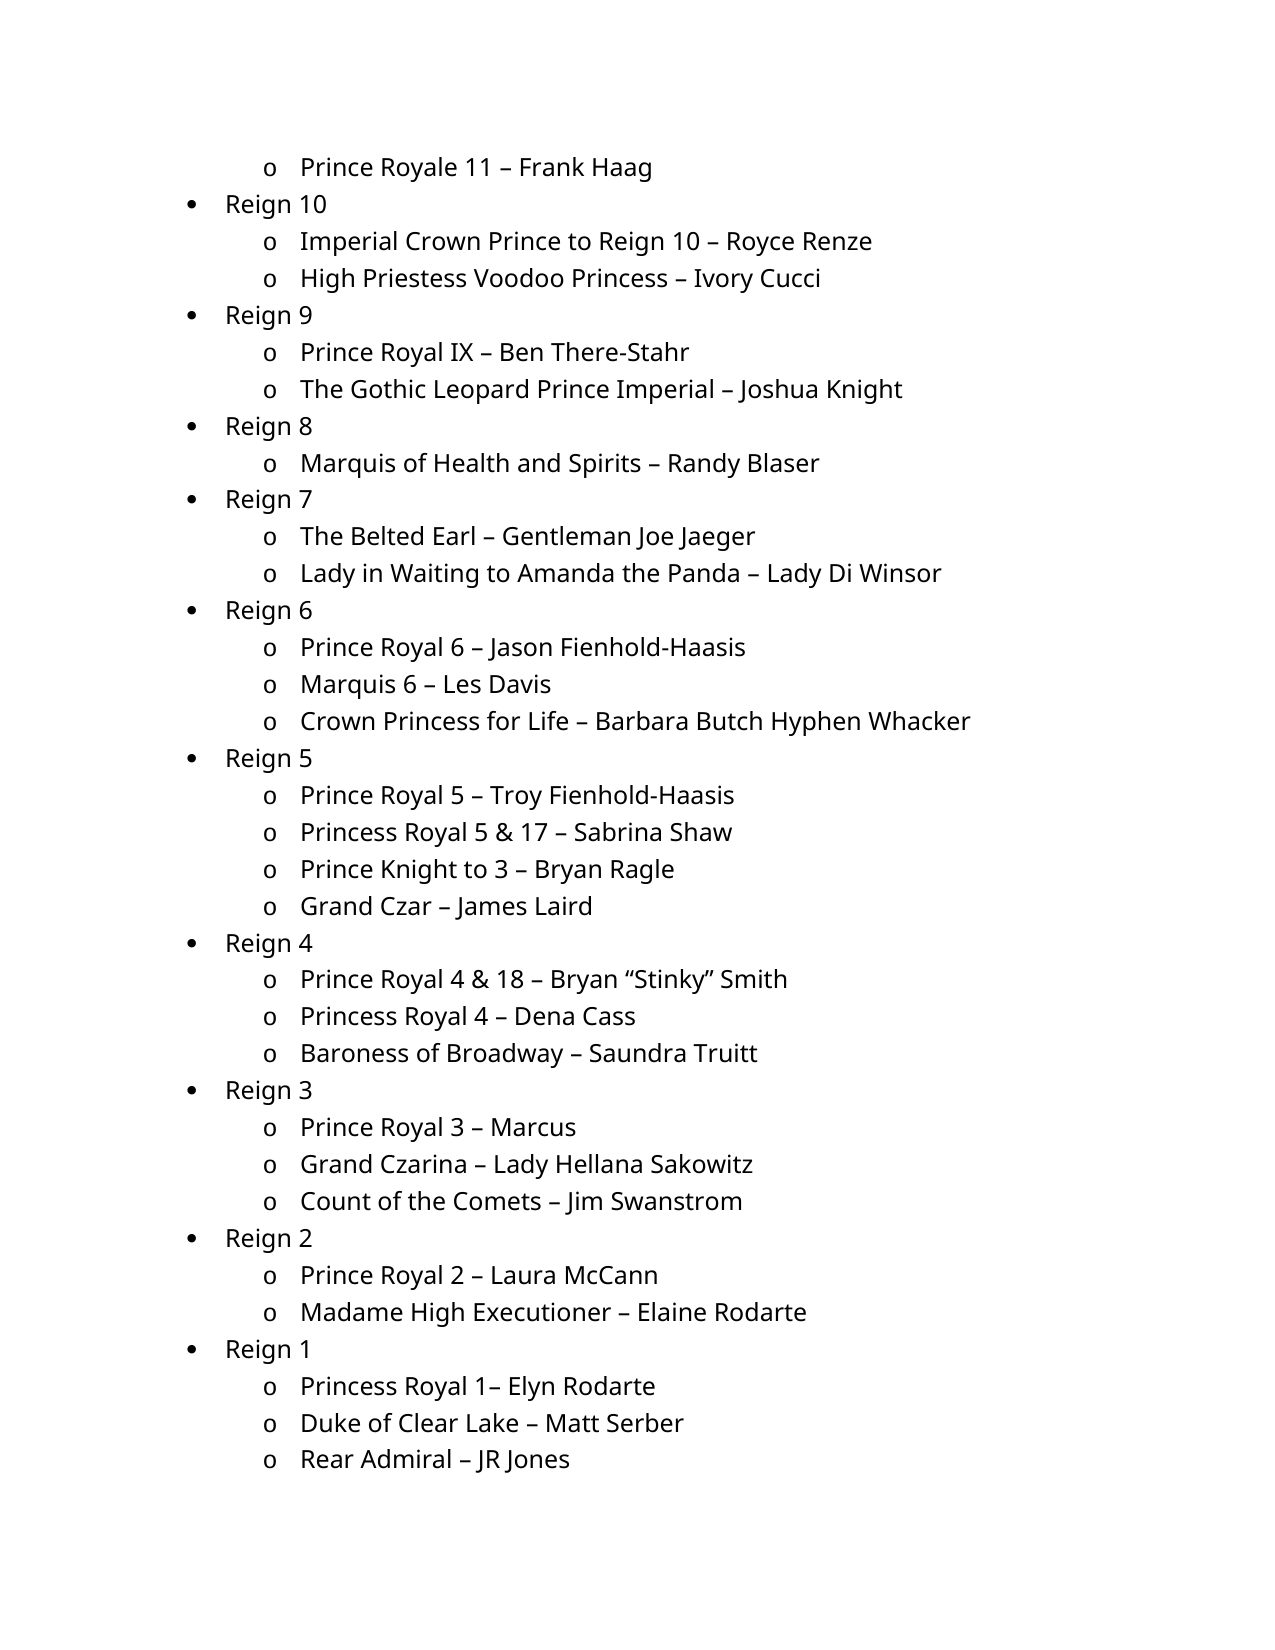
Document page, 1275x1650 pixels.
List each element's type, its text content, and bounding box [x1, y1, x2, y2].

list Reign 3 [187, 1073, 1125, 1107]
list Reign 8 [187, 408, 1125, 442]
list Madame High Executioner – Elaine Rodarte [262, 1294, 1125, 1329]
list Rear Admiral – JR Jones [262, 1442, 1125, 1476]
list Prince Royal 2 – Laura McCann [262, 1257, 1125, 1292]
list Duke of Clear Lake – Matt Serber [262, 1405, 1125, 1439]
list Reign 5 [187, 741, 1125, 775]
list Imperial Crown Prince to Reign 10 – Royce Renze [262, 224, 1125, 258]
list Grand Czar – James Laird [262, 888, 1125, 923]
list The Gothic Leopard Prince Imperial – Joshua Knight [262, 371, 1125, 406]
list Reign 9 [187, 298, 1125, 332]
list Reign 4 [187, 925, 1125, 959]
list Crown Princess for Life – Barbara Butch Hyphen Whacker [262, 704, 1125, 738]
list Prince Knight to 3 – Bryan Ragle [262, 851, 1125, 886]
list Prince Royal 6 – Jason Fienhold-Haasis [262, 630, 1125, 664]
list Baroness of Broadway – Saundra Truitt [262, 1036, 1125, 1070]
list Reign 6 [187, 593, 1125, 627]
list Prince Royal IX – Ben There-Stahr [262, 334, 1125, 369]
list Princess Royal 4 – Dena Cass [262, 999, 1125, 1033]
list Reign 10 [187, 187, 1125, 221]
list Prince Royal 5 – Troy Fienhold-Haasis [262, 777, 1125, 812]
list Lady in Waiting to Amanda the Panda – Lady Di Winsor [262, 556, 1125, 590]
list Count of the Comets – Jim Swanstrom [262, 1184, 1125, 1218]
list Prince Royal 3 – Marcus [262, 1110, 1125, 1144]
list Prince Royale 11 – Frank Haag [262, 150, 1125, 184]
list Princess Royal 5 & 17 – Sabrina Shaw [262, 814, 1125, 849]
list Prince Royal 4 & 18 – Bryan “Stinky” Smith [262, 962, 1125, 996]
list Marquis of Health and Spirits – Randy Blaser [262, 445, 1125, 479]
list The Belted Earl – Gentleman Joe Jaeger [262, 519, 1125, 553]
list High Priestess Voodoo Princess – Ivory Cucci [262, 261, 1125, 295]
list Grand Czarina – Lady Hellana Sakowitz [262, 1147, 1125, 1181]
list Reign 2 [187, 1221, 1125, 1255]
list Marquis 6 – Les Davis [262, 667, 1125, 701]
list Princess Royal 1– Elyn Rodarte [262, 1368, 1125, 1402]
list Reign 1 [187, 1331, 1125, 1366]
list Reign 7 [187, 482, 1125, 516]
